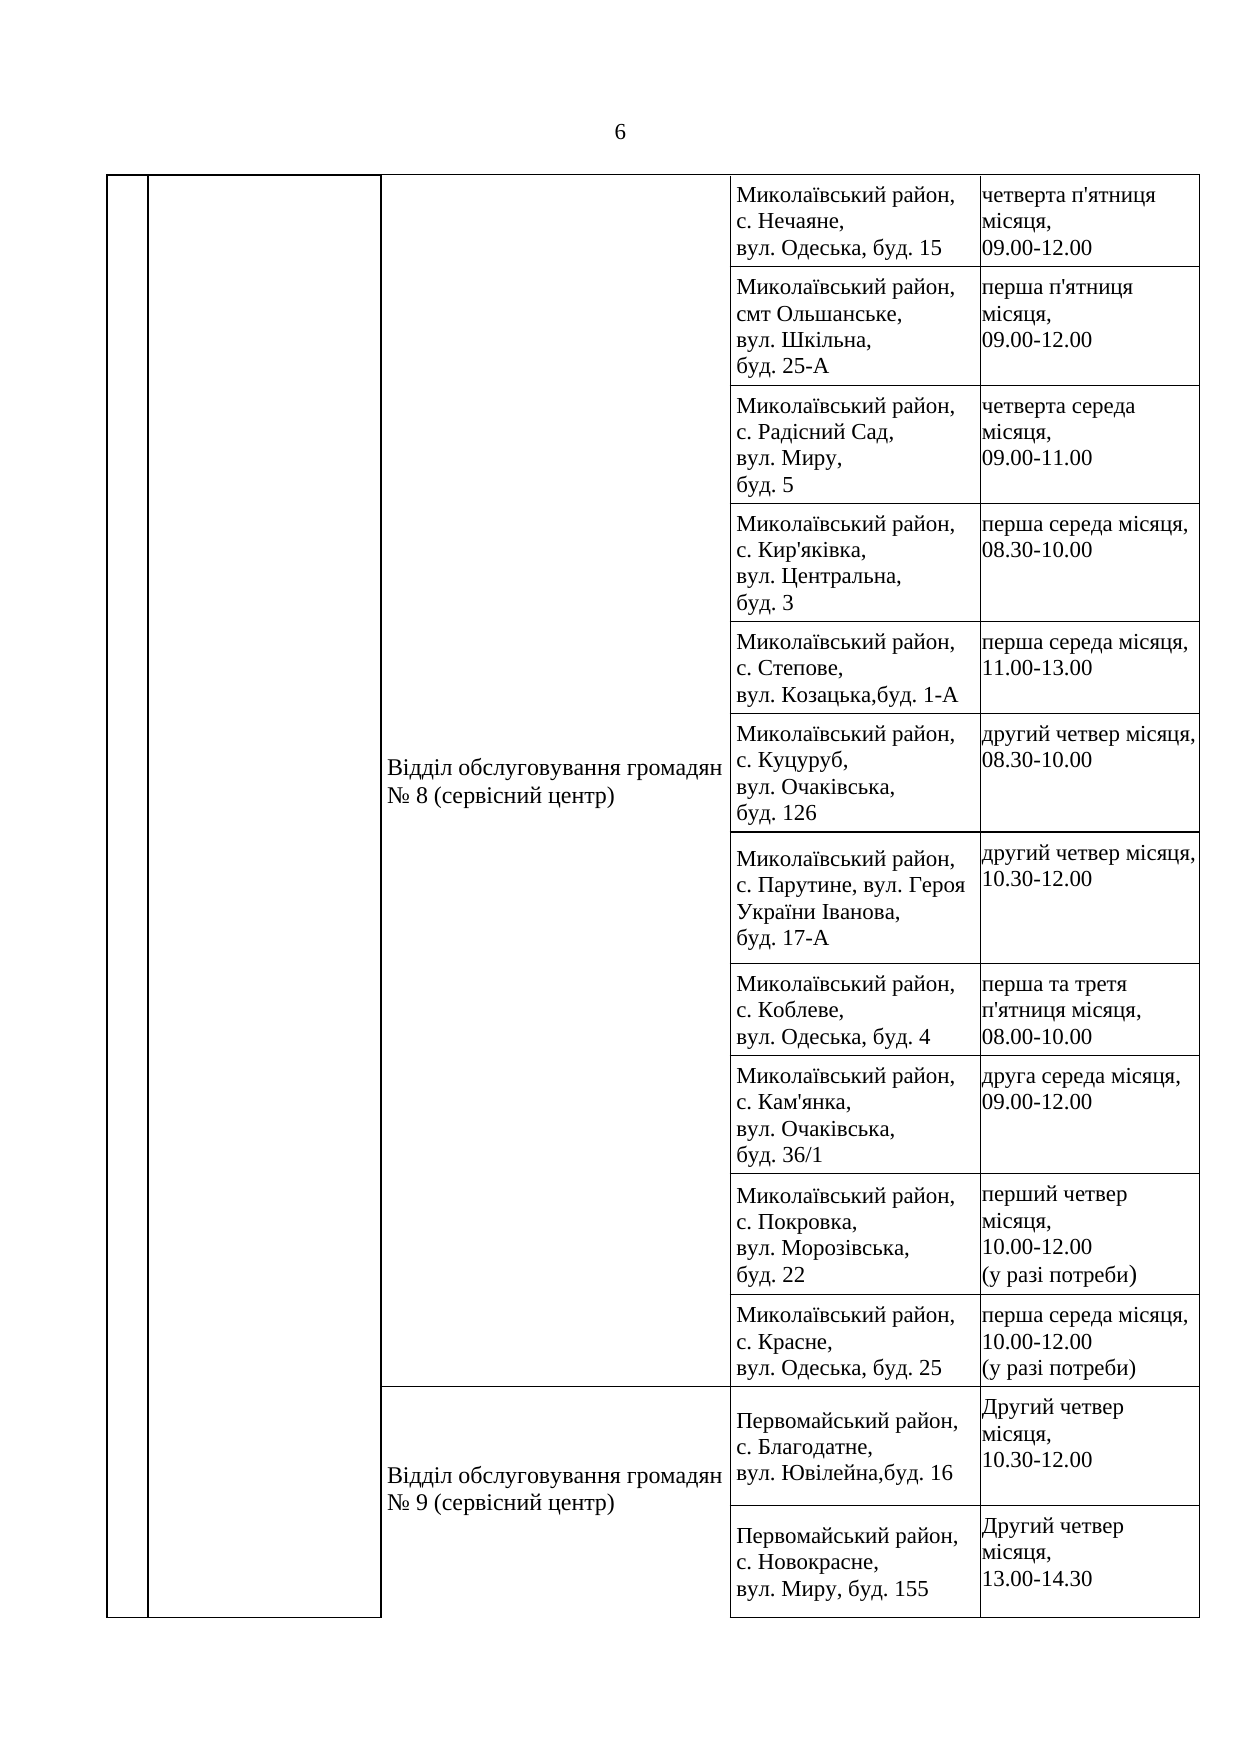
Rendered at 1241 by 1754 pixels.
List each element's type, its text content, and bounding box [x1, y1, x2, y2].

table_cell перша п'ятниця місяця, 09.00-12.00 [981, 267, 1199, 384]
table_cell Первомайський район, с. Благодатне, вул. Ювілейна,буд. 16 [731, 1387, 980, 1505]
table_cell Миколаївський район, с. Степове, вул. Козацька,буд. 1-А [731, 622, 980, 713]
table_cell Миколаївський район, с. Покровка, вул. Морозівська, буд. 22 [731, 1174, 980, 1294]
table_cell другий четвер місяця, 10.30-12.00 [981, 833, 1199, 963]
table_cell Миколаївський район, с. Кир'яківка, вул. Центральна, буд. 3 [731, 504, 980, 621]
table_cell Миколаївський район, с. Парутине, вул. Героя України Іванова, буд. 17-А [731, 833, 980, 963]
table_cell Миколаївський район, с. Кам'янка, вул. Очаківська, буд. 36/1 [731, 1056, 980, 1173]
table_cell Первомайський район, с. Новокрасне, вул. Миру, буд. 155 [731, 1506, 980, 1617]
table_cell Миколаївський район, с. Куцуруб, вул. Очаківська, буд. 126 [731, 714, 980, 831]
table_cell перша середа місяця, 11.00-13.00 [981, 622, 1199, 713]
table_cell Миколаївський район, с. Коблеве, вул. Одеська, буд. 4 [731, 964, 980, 1055]
table_cell перша середа місяця, 10.00-12.00 (у разі потреби) [981, 1295, 1199, 1386]
table_cell Миколаївський район, с. Радісний Сад, вул. Миру, буд. 5 [731, 386, 980, 503]
table_cell Миколаївський район, с. Красне, вул. Одеська, буд. 25 [731, 1295, 980, 1386]
table_cell Відділ обслуговування громадян № 9 (сервісний центр) [382, 1387, 730, 1617]
table_cell четверта п'ятниця місяця, 09.00-12.00 [981, 175, 1199, 266]
table_cell Другий четвер місяця, 13.00-14.30 [981, 1506, 1199, 1617]
table_cell Відділ обслуговування громадян № 8 (сервісний центр) [382, 175, 730, 1386]
table_cell Миколаївський район, смт Ольшанське, вул. Шкільна, буд. 25-А [731, 267, 980, 384]
table_cell друга середа місяця, 09.00-12.00 [981, 1056, 1199, 1173]
table_cell другий четвер місяця, 08.30-10.00 [981, 714, 1199, 831]
table_cell четверта середа місяця, 09.00-11.00 [981, 386, 1199, 503]
table_cell перша та третя п'ятниця місяця, 08.00-10.00 [981, 964, 1199, 1055]
table_cell перша середа місяця, 08.30-10.00 [981, 504, 1199, 621]
table_cell перший четвер місяця, 10.00-12.00 (у разі потреби) [981, 1174, 1199, 1294]
table_cell Миколаївський район, с. Нечаяне, вул. Одеська, буд. 15 [731, 175, 980, 266]
table_cell Другий четвер місяця, 10.30-12.00 [981, 1387, 1199, 1505]
